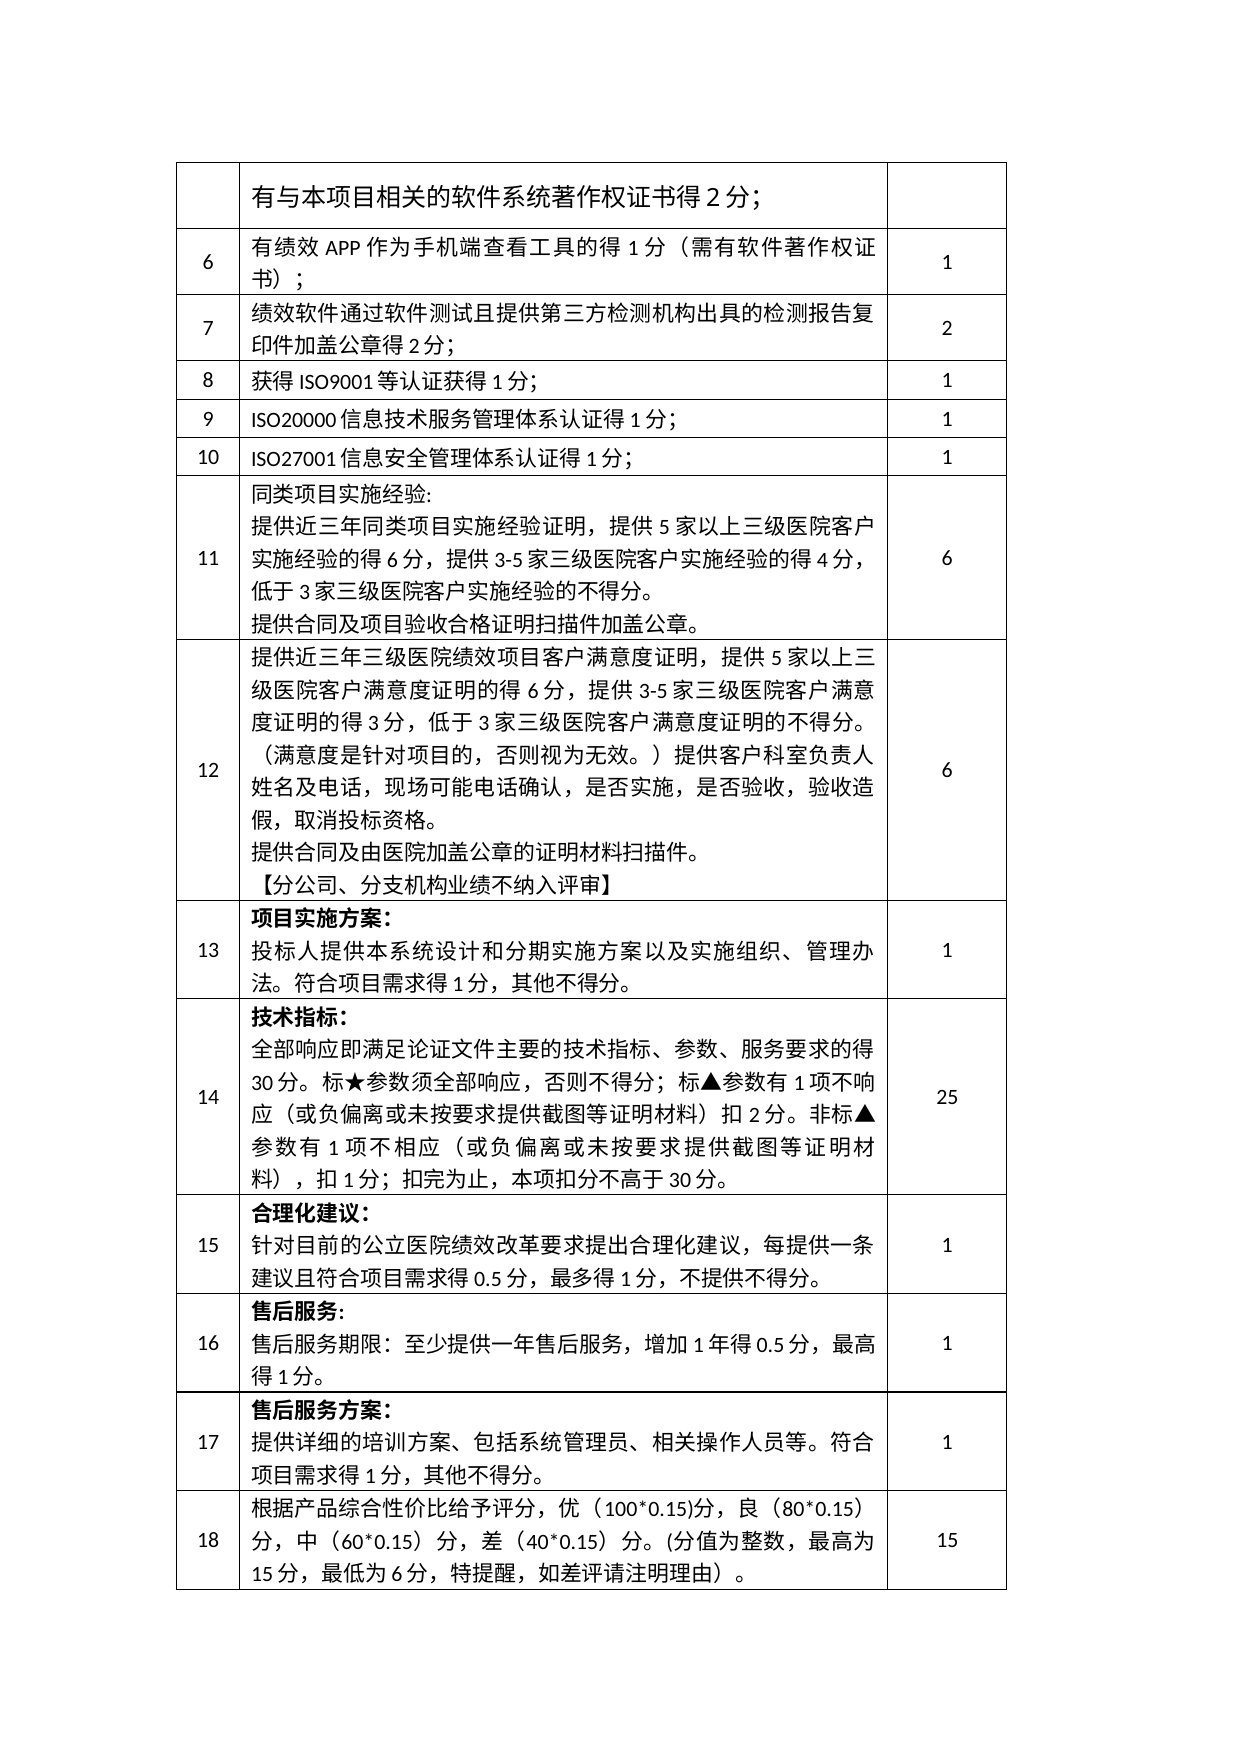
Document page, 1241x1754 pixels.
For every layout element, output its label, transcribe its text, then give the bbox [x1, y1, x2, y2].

table_cell 10 [177, 438, 239, 475]
table_cell 15 [888, 1491, 1006, 1588]
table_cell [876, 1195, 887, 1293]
table_cell 提供近三年三级医院绩效项目客户满意度证明，提供5家以上三级医院客户满意度证明的得6分，提供3-5家三级医院客户满意度证明的得3分，低于3家三级医院客户满意度证明的不得分。（满意度是针对项目的，否则视为无效。）提供客户科室负责人姓名及电话，现场可能电话确认，是否实施，是否验收，验收造假，取消投标资格。 提供合同及由医院加盖公章的证明材料扫描件。 【分公司、分支机构业绩不纳入评审】 [240, 640, 887, 900]
table_cell 9 [177, 400, 239, 437]
table_cell 6 [177, 229, 239, 294]
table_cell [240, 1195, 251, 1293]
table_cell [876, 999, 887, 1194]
table_cell 1 [888, 1195, 1006, 1293]
table_cell 17 [177, 1393, 239, 1490]
table_cell 1 [888, 1294, 1006, 1391]
table_cell 7 [177, 295, 239, 360]
table_cell 有绩效APP作为手机端查看工具的得1分（需有软件著作权证书）； [240, 229, 887, 294]
table_cell 1 [888, 438, 1006, 475]
table_cell 2 [888, 295, 1006, 360]
table_cell 6 [888, 476, 1006, 639]
table_cell 13 [177, 901, 239, 998]
table_cell 16 [177, 1294, 239, 1391]
table_cell 6 [888, 640, 1006, 900]
table_cell 1 [888, 1393, 1006, 1490]
table_cell 18 [177, 1491, 239, 1588]
table_cell 绩效软件通过软件测试且提供第三方检测机构出具的检测报告复印件加盖公章得2分； [240, 295, 887, 360]
table_cell 同类项目实施经验: 提供近三年同类项目实施经验证明，提供5家以上三级医院客户实施经验的得6分，提供3-5家三级医院客户实施经验的得4分，低于3家三级医院客户实施经验的不得分。 提供合同及项目验收合格证明扫描件加盖公章。 [240, 476, 887, 639]
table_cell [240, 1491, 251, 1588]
table_cell 11 [177, 476, 239, 639]
table_cell 14 [177, 999, 239, 1194]
table_cell 1 [888, 901, 1006, 998]
table_cell 2 [888, 163, 1006, 228]
table_cell 25 [888, 999, 1006, 1194]
table_cell 12 [177, 640, 239, 900]
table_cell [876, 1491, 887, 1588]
table_cell 1 [888, 229, 1006, 294]
table_cell 8 [177, 361, 239, 398]
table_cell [240, 163, 887, 228]
table_cell 1 [888, 361, 1006, 398]
table_cell ISO20000信息技术服务管理体系认证得1分； [240, 400, 887, 437]
table_cell 5 [177, 163, 239, 228]
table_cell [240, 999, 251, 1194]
table_cell ISO27001信息安全管理体系认证得1分； [240, 438, 887, 475]
table_cell 1 [888, 400, 1006, 437]
table_cell 15 [177, 1195, 239, 1293]
table_cell 获得ISO9001等认证获得1分； [240, 361, 887, 398]
